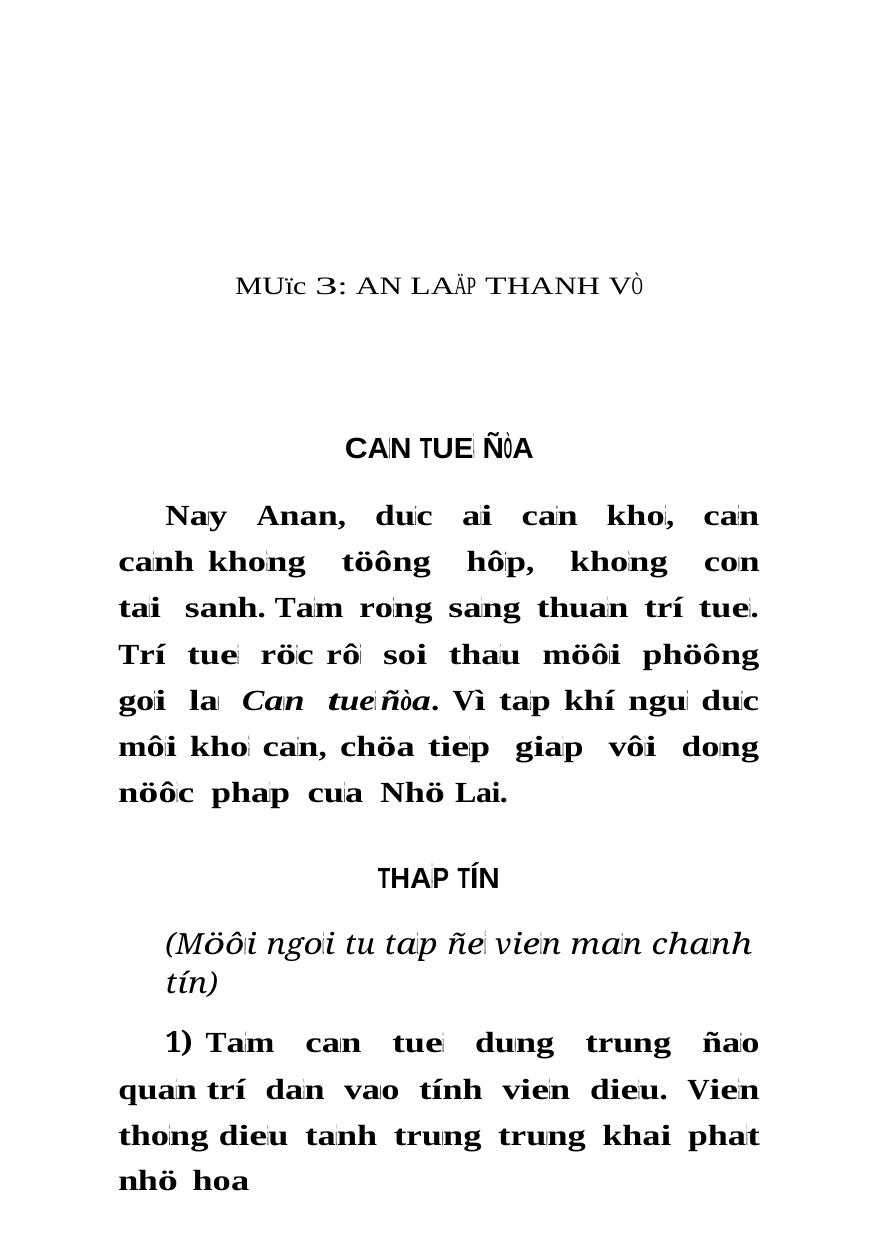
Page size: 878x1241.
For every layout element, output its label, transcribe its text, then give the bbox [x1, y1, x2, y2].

list Taâm caøn tueä duøng trung ñaïo quaùn trí daàn vaøo tính vieân dieäu. Vieân thoâng dieäu taùnh truøng truøng khai phaùt nhö hoa [118, 1021, 759, 1196]
text (Möôøi ngoâi tu taäp ñeå vieân maõn chaùnh tín) [165, 923, 798, 1002]
text CAØN TUEÄ ÑÒA [321, 432, 556, 465]
text MUïc 3: AN LAÄP THAÙNH VÒ [117, 271, 760, 300]
text Naøy Anan, duïc aùi caïn khoâ, caên caûnh khoâng töông hôïp, khoâng coøn taùi sanh. Taâm roãng saùng thuaàn trí tueä. Trí tueä röïc rôõ soi thaáu möôøi phöông goïi laø Caøn tueä ñòa. Vì taäp khí nguõ duïc môùi khoâ caïn, chöa tieáp giaùp vôùi doøng nöôùc phaùp cuûa Nhö Lai. [118, 498, 760, 809]
text THAÄP TÍN [321, 861, 556, 895]
